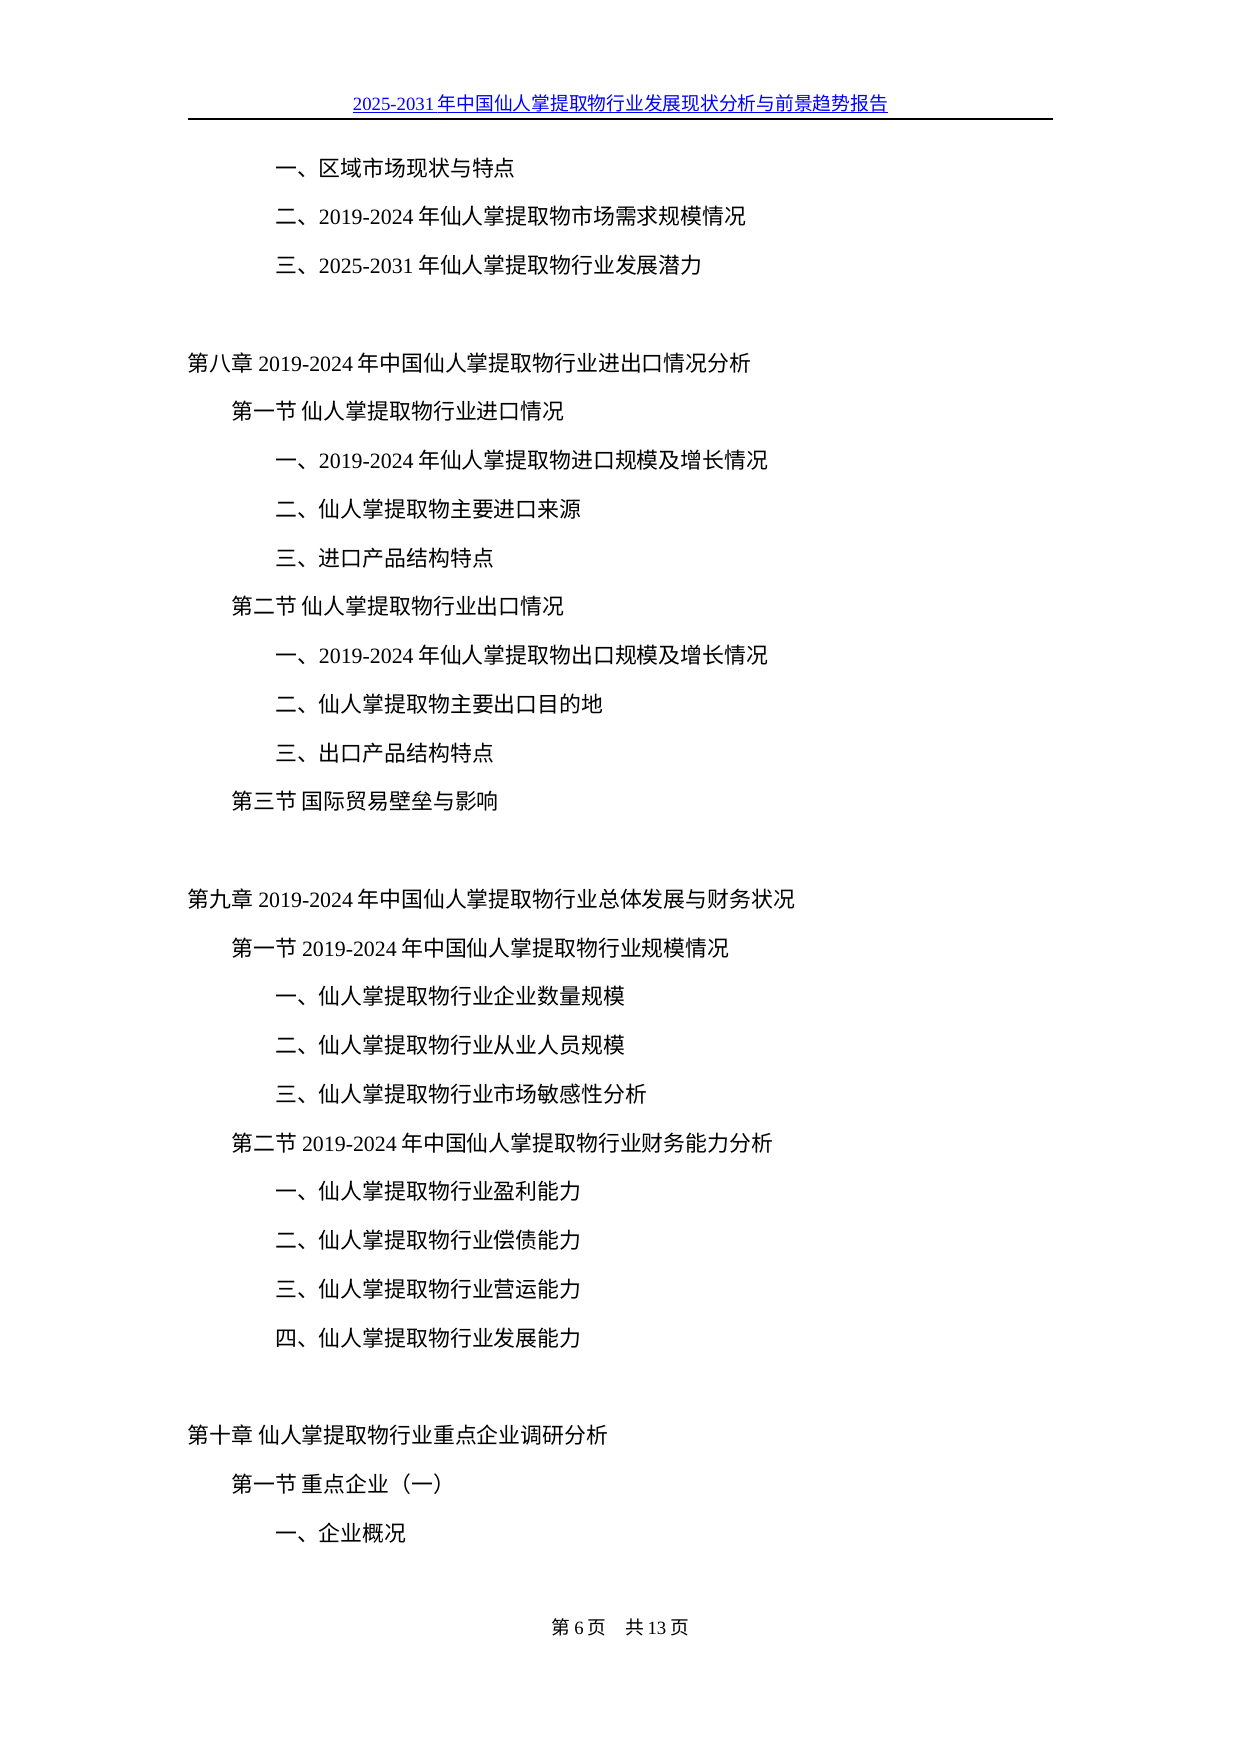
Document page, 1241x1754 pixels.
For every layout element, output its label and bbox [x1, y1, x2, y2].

text [187, 150, 1053, 1548]
